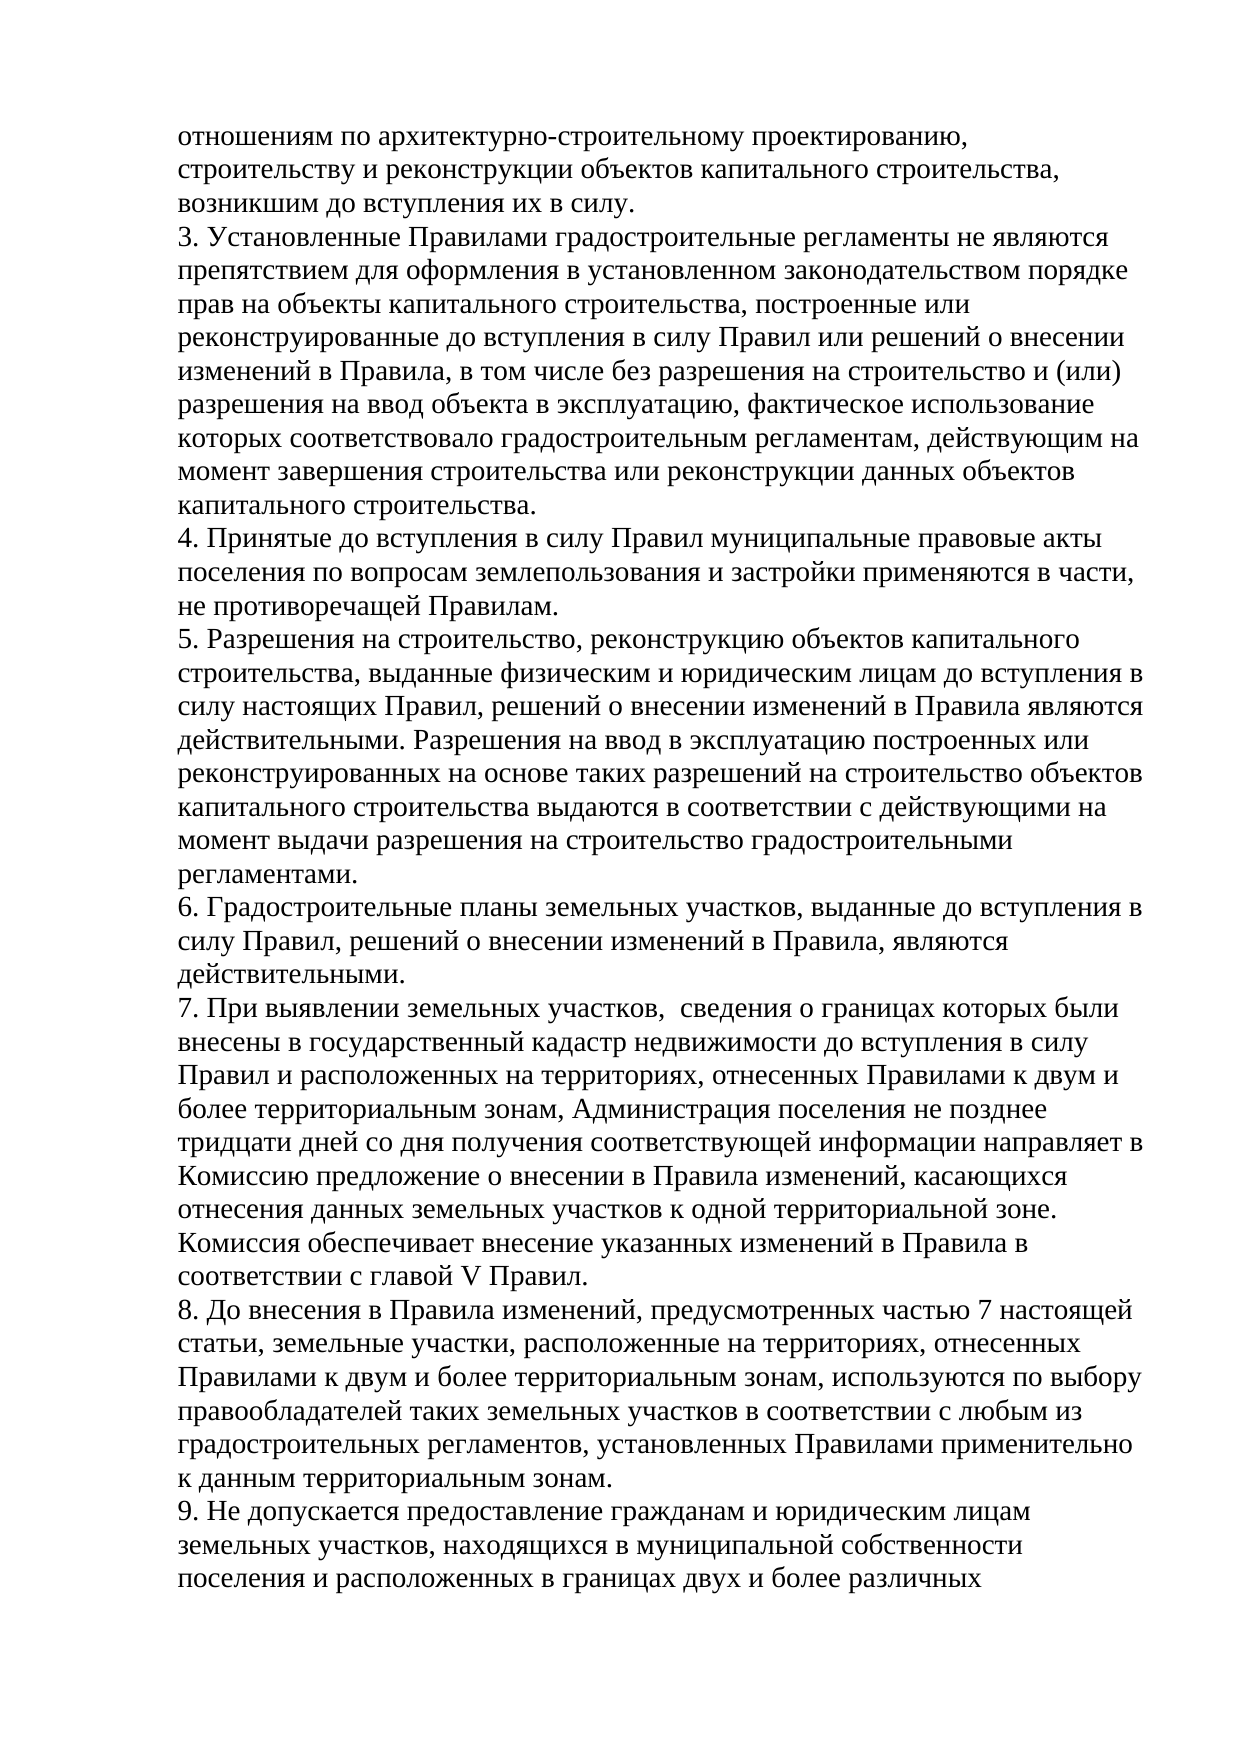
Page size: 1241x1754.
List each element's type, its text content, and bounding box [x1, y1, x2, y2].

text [177, 1493, 1152, 1594]
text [177, 118, 1152, 219]
text 4. Принятые до вступления в силу Правил муниципальные правовые акты поселения по вопросам землепользования и застройки применяются в части, не противоречащей Правилам. [177, 521, 1152, 621]
text 3. Установленные Правилами градостроительные регламенты не являются препятствием для оформления в установленном законодательством порядке прав на объекты капитального строительства, построенные или реконструированные до вступления в силу Правил или решений о внесении изменений в Правила, в том числе без разрешения на строительство и (или) разрешения на ввод объекта в эксплуатацию, фактическое использование которых соответствовало градостроительным регламентам, действующим на момент завершения строительства или реконструкции данных объектов капитального строительства. [177, 219, 1152, 521]
text 7. При выявлении земельных участков, сведения о границах которых были внесены в государственный кадастр недвижимости до вступления в силу Правил и расположенных на территориях, отнесенных Правилами к двум и более территориальным зонам, Администрация поселения не позднее тридцати дней со дня получения соответствующей информации направляет в Комиссию предложение о внесении в Правила изменений, касающихся отнесения данных земельных участков к одной территориальной зоне. Комиссия обеспечивает внесение указанных изменений в Правила в соответствии с главой V Правил. [177, 990, 1152, 1292]
text 5. Разрешения на строительство, реконструкцию объектов капитального строительства, выданные физическим и юридическим лицам до вступления в силу настоящих Правил, решений о внесении изменений в Правила являются действительными. Разрешения на ввод в эксплуатацию построенных или реконструированных на основе таких разрешений на строительство объектов капитального строительства выдаются в соответствии с действующими на момент выдачи разрешения на строительство градостроительными регламентами. [177, 621, 1152, 889]
text 8. До внесения в Правила изменений, предусмотренных частью 7 настоящей статьи, земельные участки, расположенные на территориях, отнесенных Правилами к двум и более территориальным зонам, используются по выбору правообладателей таких земельных участков в соответствии с любым из градостроительных регламентов, установленных Правилами применительно к данным территориальным зонам. [177, 1292, 1152, 1493]
text 6. Градостроительные планы земельных участков, выданные до вступления в силу Правил, решений о внесении изменений в Правила, являются действительными. [177, 889, 1152, 990]
